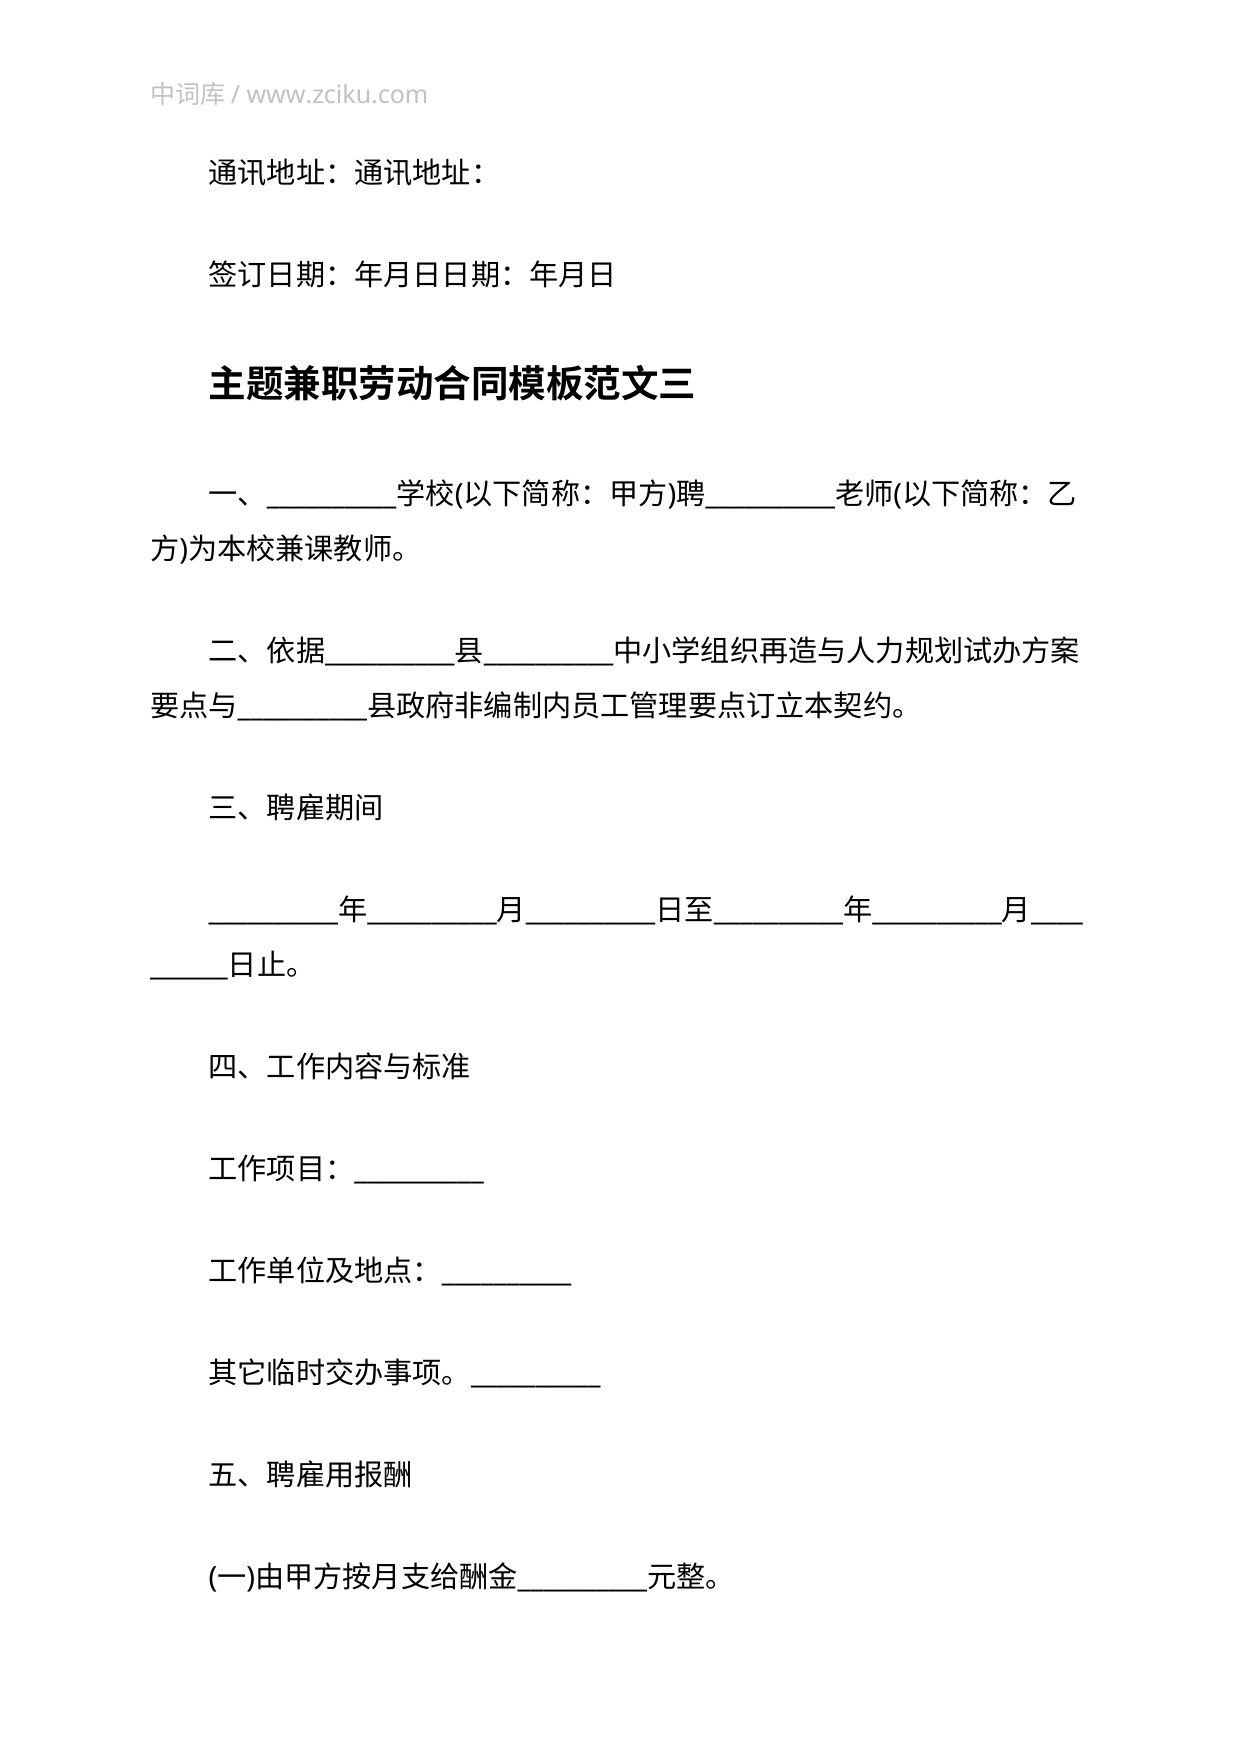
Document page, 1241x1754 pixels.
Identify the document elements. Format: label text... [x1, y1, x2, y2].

text 通讯地址：通讯地址： [150, 150, 1090, 192]
text 工作项目：__________ [150, 1145, 1090, 1188]
text 三、聘雇期间 [150, 785, 1090, 827]
text 一、__________学校(以下简称：甲方)聘__________老师(以下简称：乙方)为本校兼课教师。 [150, 471, 1090, 568]
text __________年__________月__________日至__________年__________月__________日止。 [150, 887, 1090, 984]
text 其它临时交办事项。__________ [150, 1349, 1090, 1392]
text 二、依据__________县__________中小学组织再造与人力规划试办方案要点与__________县政府非编制内员工管理要点订立本契约。 [150, 628, 1090, 725]
text 工作单位及地点：__________ [150, 1247, 1090, 1290]
text 五、聘雇用报酬 [150, 1451, 1090, 1494]
text 签订日期：年月日日期：年月日 [150, 252, 1090, 294]
text 四、工作内容与标准 [150, 1044, 1090, 1086]
text 主题兼职劳动合同模板范文三 [150, 353, 1090, 408]
text (一)由甲方按月支给酬金__________元整。 [150, 1553, 1090, 1596]
